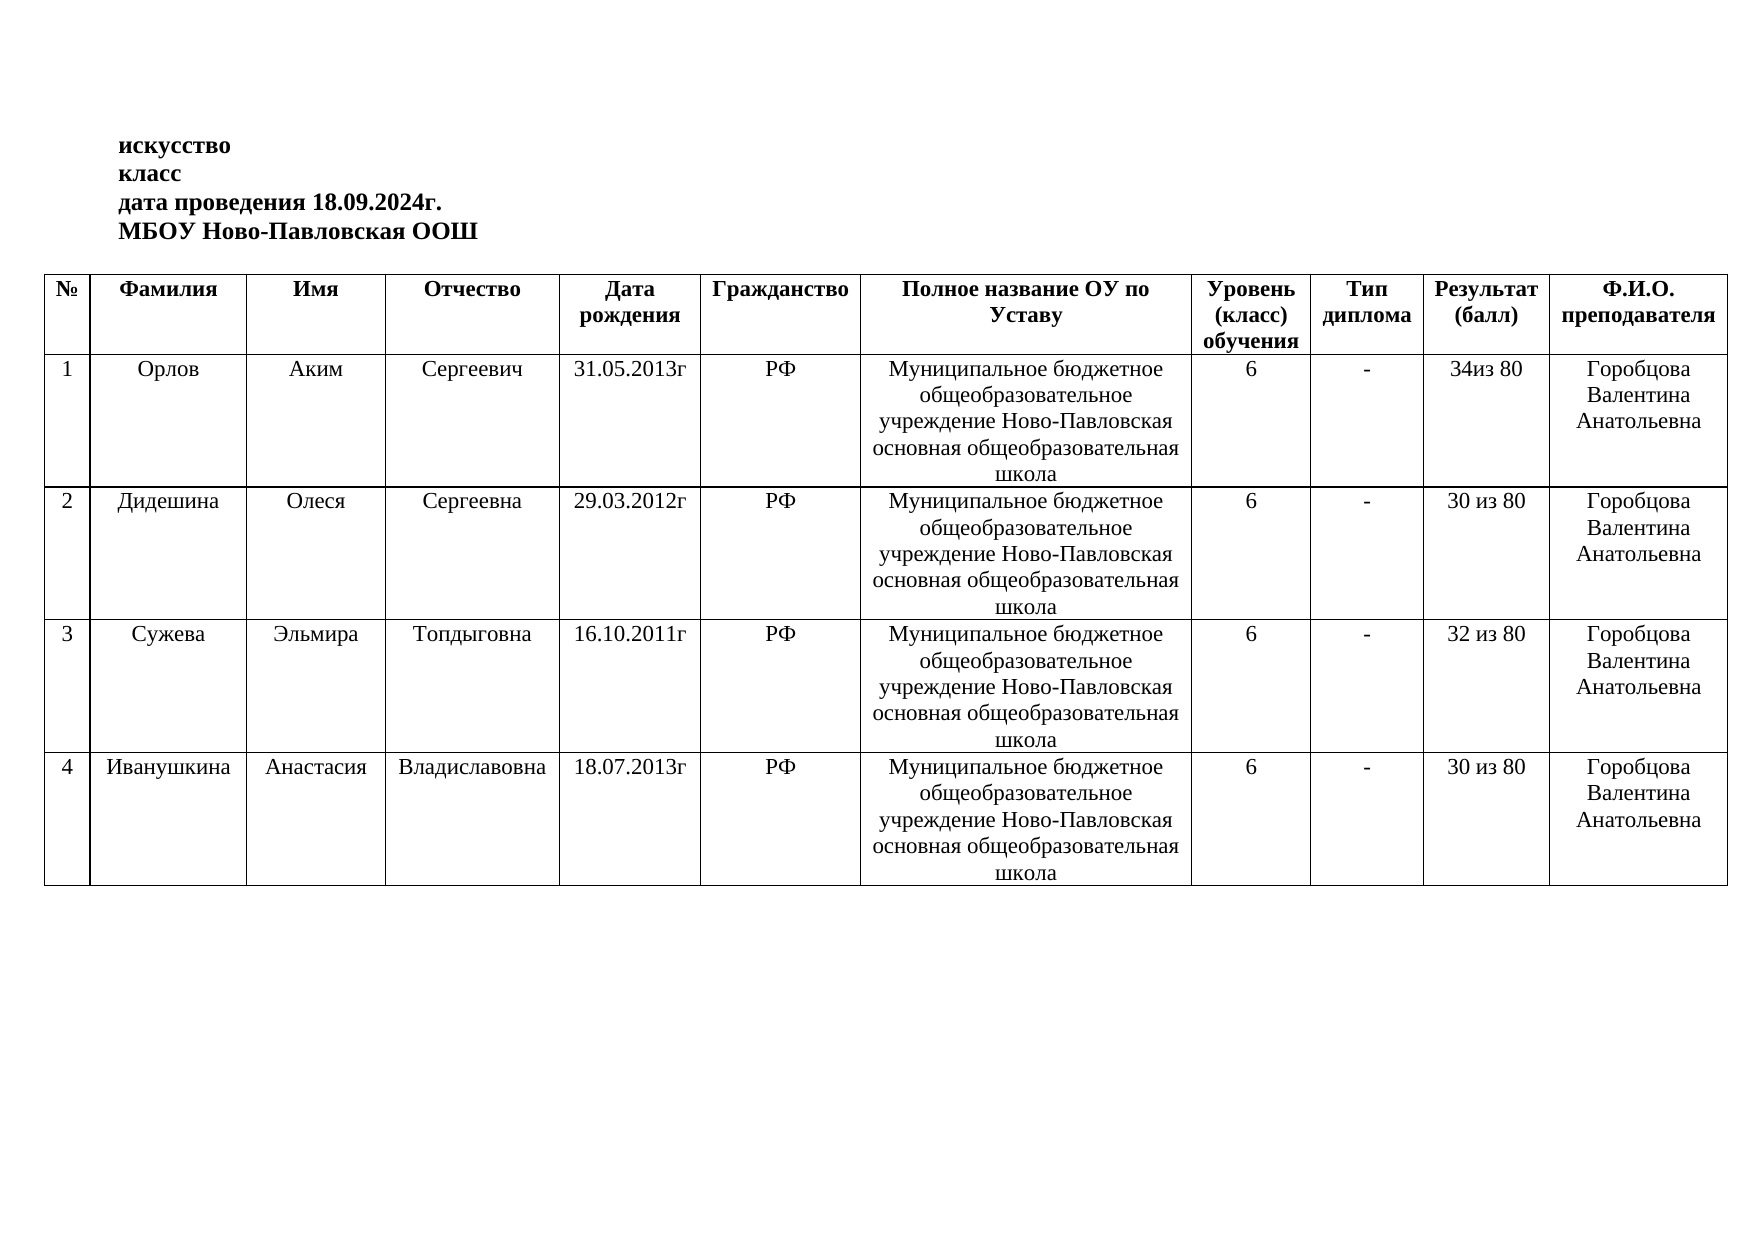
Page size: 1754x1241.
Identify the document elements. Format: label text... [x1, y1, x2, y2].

table_cell Муниципальное бюджетное общеобразовательное учреждение Ново-Павловская основная общеобразовательная школа [861, 753, 1191, 885]
text искусство [118, 130, 1636, 158]
table_cell Сергеевич [386, 355, 559, 486]
table_header № [45, 275, 89, 354]
table_cell - [1311, 753, 1423, 885]
table_cell 29.03.2012г [560, 488, 700, 619]
table_cell Орлов [91, 355, 246, 486]
table_cell Сужева [91, 620, 246, 752]
table_cell Муниципальное бюджетное общеобразовательное учреждение Ново-Павловская основная общеобразовательная школа [861, 620, 1191, 752]
table_header Полное название ОУ по Уставу [861, 275, 1191, 354]
table_header Имя [247, 275, 385, 354]
table_cell Муниципальное бюджетное общеобразовательное учреждение Ново-Павловская основная общеобразовательная школа [861, 488, 1191, 619]
table_header Результат (балл) [1424, 275, 1549, 354]
table_cell Иванушкина [91, 753, 246, 885]
table_cell - [1311, 488, 1423, 619]
table_header Тип диплома [1311, 275, 1423, 354]
table_cell Олеся [247, 488, 385, 619]
table_cell Владиславовна [386, 753, 559, 885]
table_cell 6 [1192, 488, 1310, 619]
text дата проведения 18.09.2024г. [118, 187, 1636, 216]
table_cell 30 из 80 [1424, 488, 1549, 619]
table_cell РФ [701, 355, 860, 486]
table_cell 6 [1192, 355, 1310, 486]
table_cell Анастасия [247, 753, 385, 885]
table_cell Дидешина [91, 488, 246, 619]
table_cell 6 [1192, 620, 1310, 752]
table_header Ф.И.О. преподавателя [1550, 275, 1727, 354]
table_cell Эльмира [247, 620, 385, 752]
table_cell РФ [701, 753, 860, 885]
table_cell 31.05.2013г [560, 355, 700, 486]
table_cell Муниципальное бюджетное общеобразовательное учреждение Ново-Павловская основная общеобразовательная школа [861, 355, 1191, 486]
table_header Фамилия [91, 275, 246, 354]
table_cell Горобцова Валентина Анатольевна [1550, 620, 1727, 752]
table_cell Топдыговна [386, 620, 559, 752]
table_cell - [1311, 620, 1423, 752]
table_header Отчество [386, 275, 559, 354]
table_cell 16.10.2011г [560, 620, 700, 752]
table_cell РФ [701, 620, 860, 752]
table_cell 34из 80 [1424, 355, 1549, 486]
table_cell 1 [45, 355, 89, 486]
table_cell 30 из 80 [1424, 753, 1549, 885]
table_header Уровень (класс) обучения [1192, 275, 1310, 354]
table_header Гражданство [701, 275, 860, 354]
table_cell Горобцова Валентина Анатольевна [1550, 355, 1727, 486]
table_cell 4 [45, 753, 89, 885]
table_cell Сергеевна [386, 488, 559, 619]
text МБОУ Ново-Павловская ООШ [118, 216, 1636, 245]
table_cell 2 [45, 488, 89, 619]
table_cell Горобцова Валентина Анатольевна [1550, 488, 1727, 619]
table_cell Аким [247, 355, 385, 486]
table_cell Горобцова Валентина Анатольевна [1550, 753, 1727, 885]
table_cell 32 из 80 [1424, 620, 1549, 752]
table_header Дата рождения [560, 275, 700, 354]
text класс [118, 158, 1636, 187]
table_cell 6 [1192, 753, 1310, 885]
table_cell 18.07.2013г [560, 753, 700, 885]
table_cell 3 [45, 620, 89, 752]
table_cell РФ [701, 488, 860, 619]
table_cell - [1311, 355, 1423, 486]
